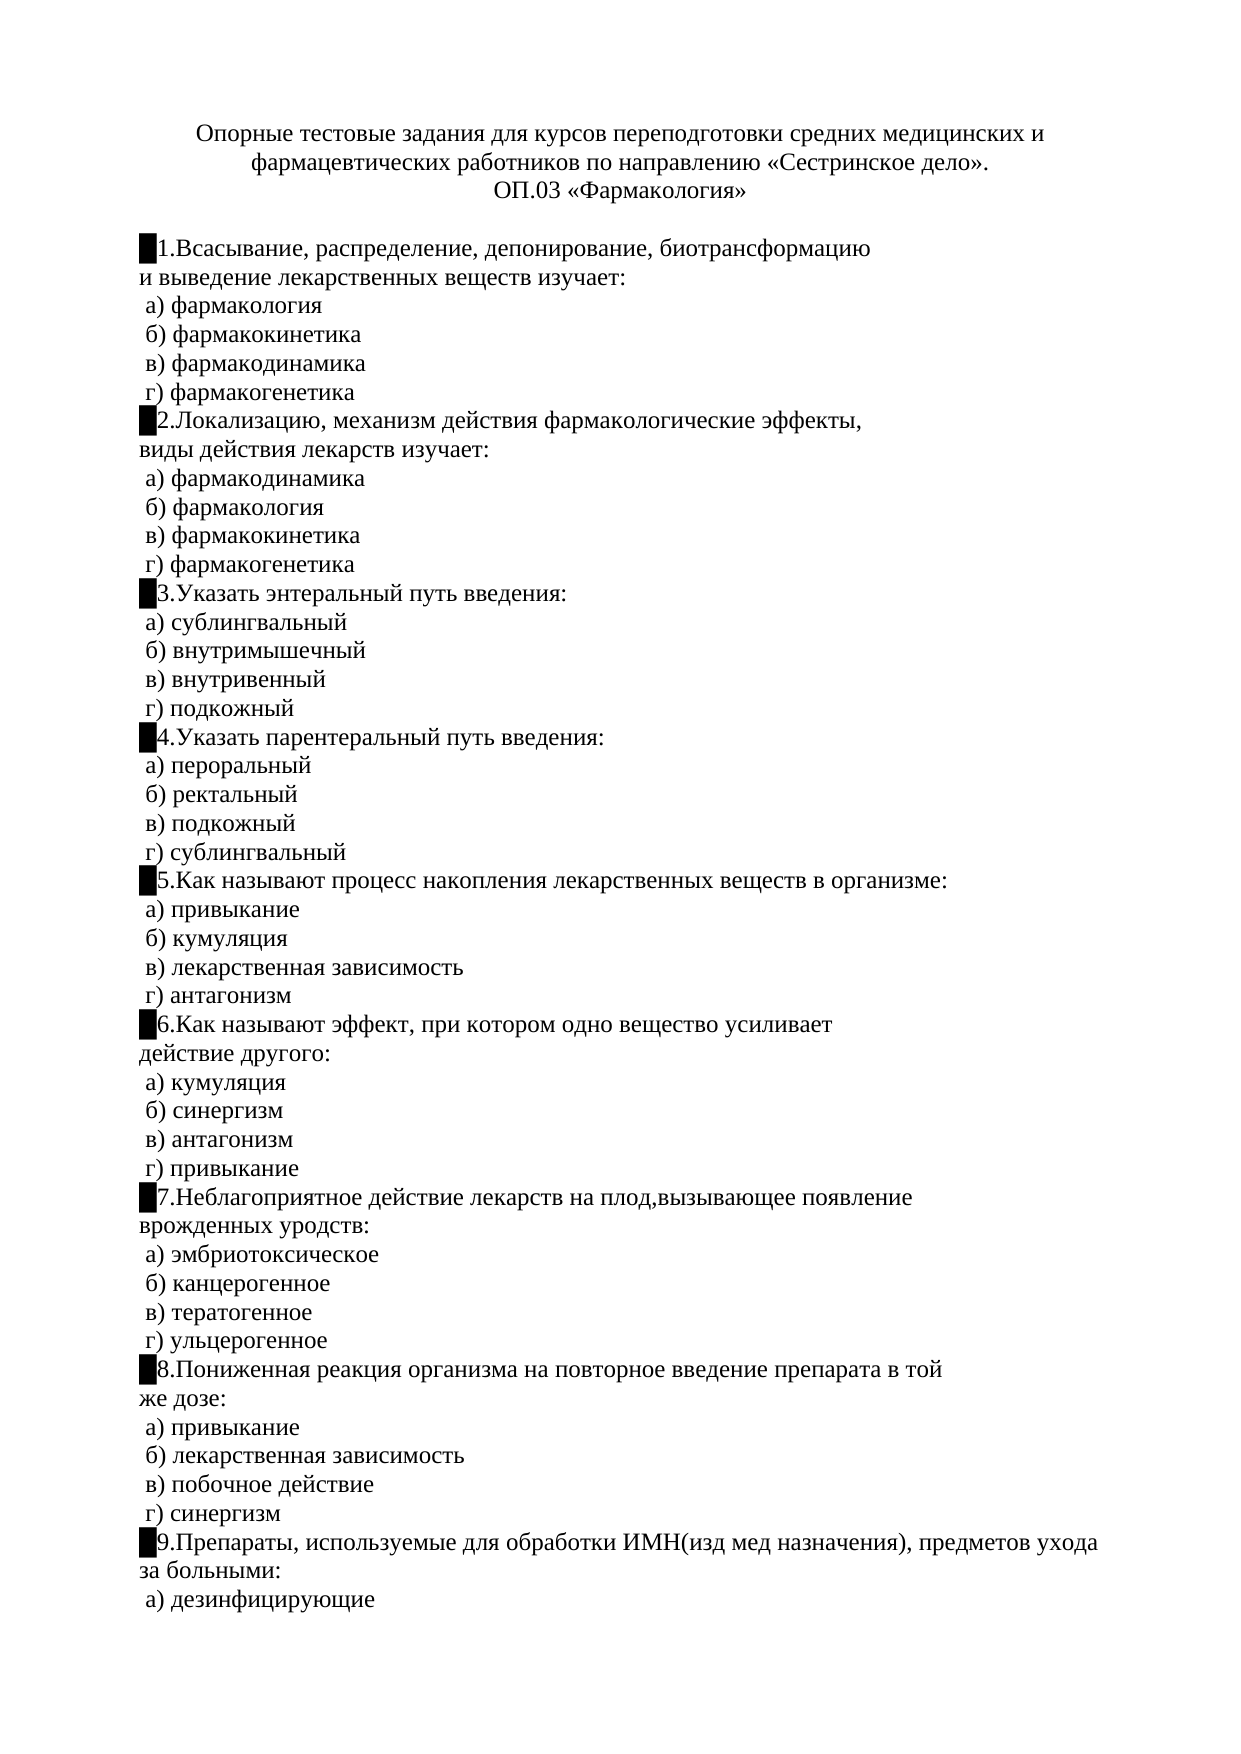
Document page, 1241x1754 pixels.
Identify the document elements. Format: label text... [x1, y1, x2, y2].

text виды действия лекарств изучает: [139, 434, 1101, 463]
text █8.Пониженная реакция организма на повторное введение препарата в той [157, 1354, 1101, 1383]
text б) синергизм [139, 1096, 1101, 1124]
text █1.Всасывание, распределение, депонирование, биотрансформацию [157, 233, 1101, 262]
text █2.Локализацию, механизм действия фармакологические эффекты, [157, 406, 1101, 434]
text г) фармакогенетика [139, 377, 1101, 406]
text ОП.03 «Фармакология» [139, 176, 1101, 204]
text б) фармакология [139, 492, 1101, 521]
text в) фармакодинамика [139, 348, 1101, 377]
text г) подкожный [139, 693, 1101, 722]
text а) сублингвальный [139, 607, 1101, 636]
text █6.Как называют эффект, при котором одно вещество усиливает [157, 1009, 1101, 1038]
text б) канцерогенное [139, 1268, 1101, 1297]
text █9.Препараты, используемые для обработки ИМН(изд мед назначения), предметов ухода за больными: [139, 1527, 1101, 1584]
text в) побочное действие [139, 1469, 1101, 1498]
text г) сублингвальный [139, 837, 1101, 866]
text в) антагонизм [139, 1124, 1101, 1153]
text в) внутривенный [139, 664, 1101, 693]
text а) привыкание [139, 894, 1101, 923]
text врожденных уродств: [139, 1211, 1101, 1239]
text б) кумуляция [139, 923, 1101, 952]
text а) кумуляция [139, 1067, 1101, 1096]
text г) привыкание [139, 1153, 1101, 1182]
text а) фармакология [139, 291, 1101, 319]
text г) ульцерогенное [139, 1326, 1101, 1354]
text Опорные тестовые задания для курсов переподготовки средних медицинских и фармацевтических работников по направлению «Сестринское дело». [139, 118, 1101, 176]
text в) лекарственная зависимость [139, 952, 1101, 981]
text г) синергизм [139, 1498, 1101, 1527]
text б) внутримышечный [139, 636, 1101, 664]
text а) эмбриотоксическое [139, 1239, 1101, 1268]
text в) фармакокинетика [139, 521, 1101, 549]
text г) антагонизм [139, 981, 1101, 1009]
text в) подкожный [139, 808, 1101, 837]
text б) ректальный [139, 779, 1101, 808]
text б) фармакокинетика [139, 319, 1101, 348]
text б) лекарственная зависимость [139, 1441, 1101, 1469]
text в) тератогенное [139, 1297, 1101, 1326]
text а) пероральный [139, 751, 1101, 779]
text действие другого: [139, 1038, 1101, 1067]
text █5.Как называют процесс накопления лекарственных веществ в организме: [157, 866, 1101, 894]
text █3.Указать энтеральный путь введения: [157, 578, 1101, 607]
text г) фармакогенетика [139, 549, 1101, 578]
text █7.Неблагоприятное действие лекарств на плод,вызывающее появление [157, 1182, 1101, 1211]
text а) дезинфицирующие [139, 1584, 1101, 1613]
text а) фармакодинамика [139, 463, 1101, 492]
text же дозе: [139, 1383, 1101, 1412]
text и выведение лекарственных веществ изучает: [139, 262, 1101, 291]
text а) привыкание [139, 1412, 1101, 1441]
text █4.Указать парентеральный путь введения: [157, 722, 1101, 751]
